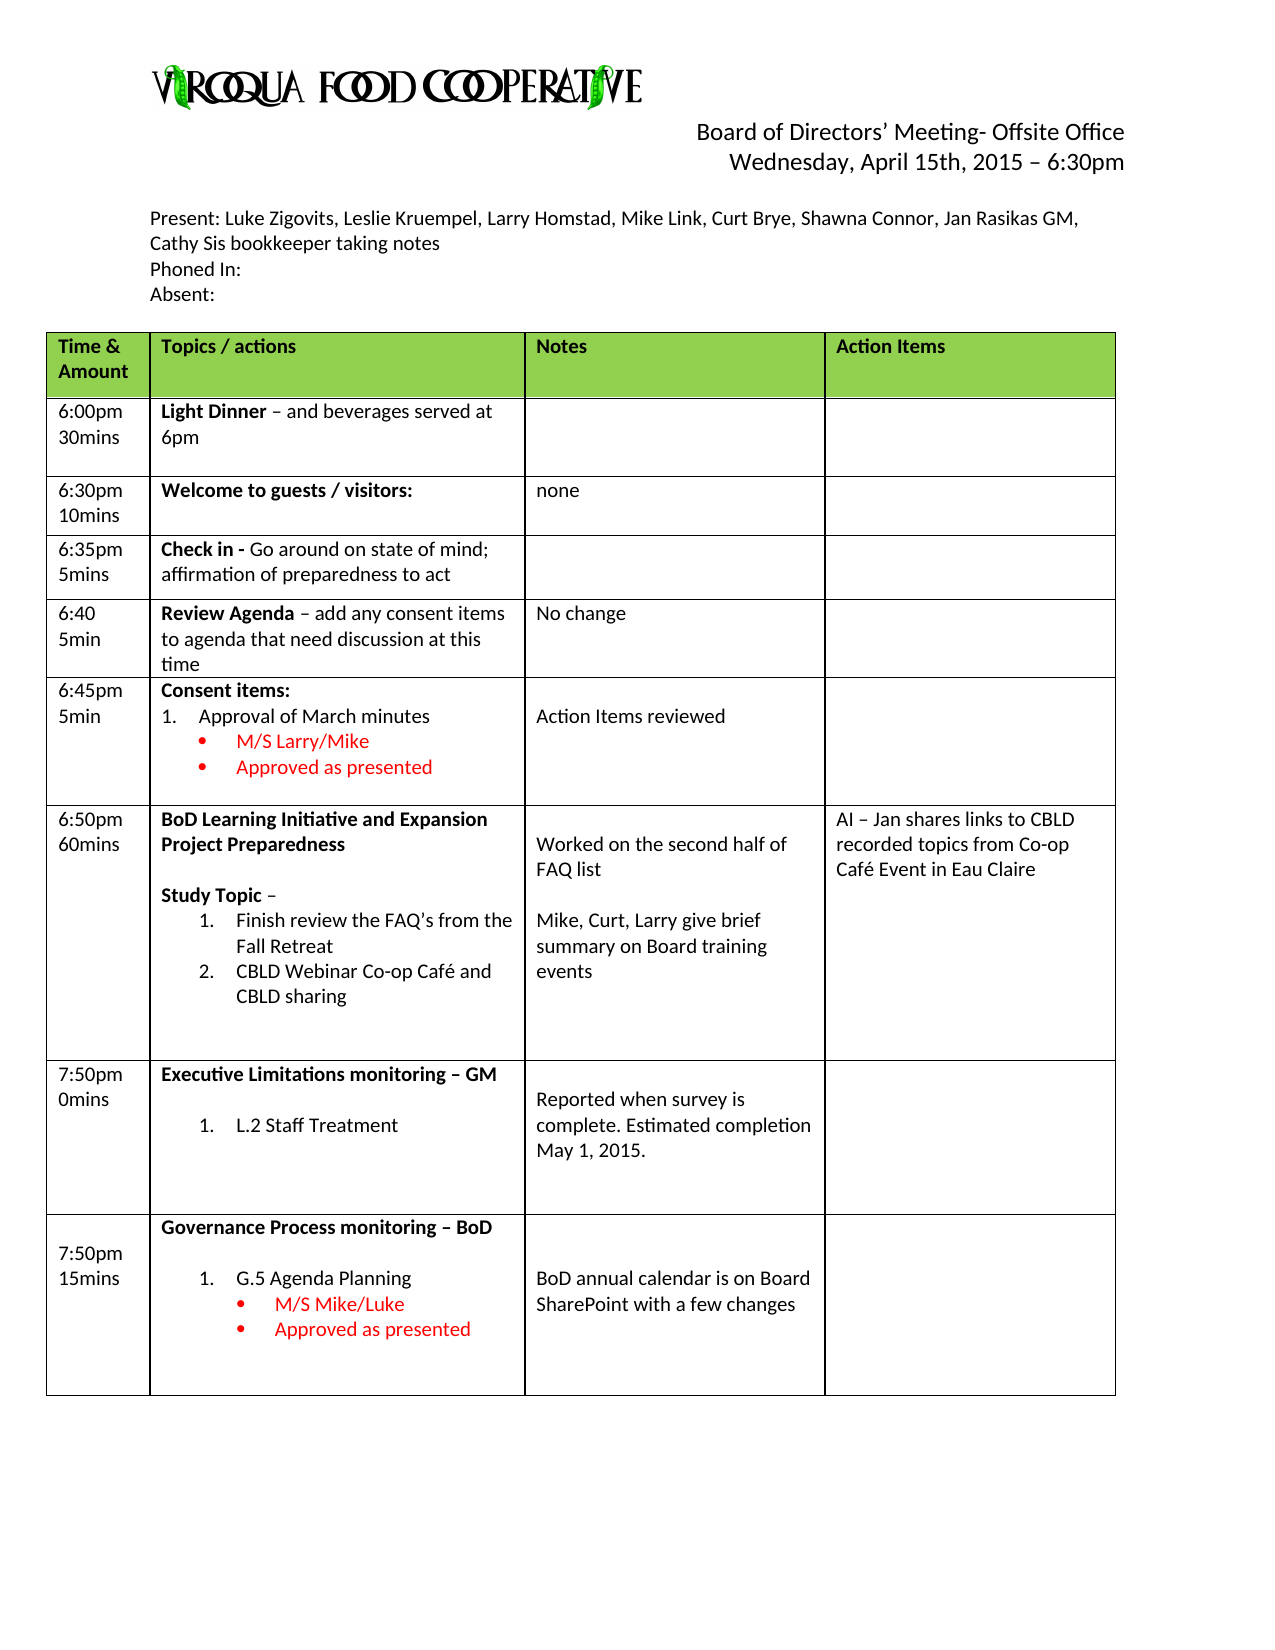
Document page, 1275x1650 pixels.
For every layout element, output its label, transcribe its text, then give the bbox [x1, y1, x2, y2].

table_cell [526, 399, 824, 476]
table_cell Worked on the second half of FAQ list Mike, Curt, Larry give brief summary on Board training events [526, 806, 824, 1060]
table_cell [526, 536, 824, 599]
table_cell 6:45pm 5min [47, 678, 149, 805]
table_header Time & Amount [47, 333, 149, 397]
table_cell Action Items reviewed [526, 678, 824, 805]
table_cell 7:50pm 15mins [47, 1215, 149, 1395]
table_cell 6:00pm 30mins [47, 399, 149, 476]
table_cell Consent items: Approval of March minutes M/S Larry/Mike Approved as presented [151, 678, 524, 805]
table_cell Governance Process monitoring – BoD G.5 Agenda Planning M/S Mike/Luke Approved as presented [151, 1215, 524, 1395]
table_cell [826, 678, 1115, 805]
text Phoned In: [150, 256, 1125, 281]
table_cell [826, 399, 1115, 476]
table_cell none [526, 477, 824, 535]
table_cell Reported when survey is complete. Estimated completion May 1, 2015. [526, 1061, 824, 1213]
table_cell 6:35pm 5mins [47, 536, 149, 599]
table_header Action Items [826, 333, 1115, 397]
table_cell BoD Learning Initiative and Expansion Project Preparedness Study Topic – Finish review the FAQ’s from the Fall Retreat CBLD Webinar Co-op Café and CBLD sharing [151, 806, 524, 1060]
table_cell Review Agenda – add any consent items to agenda that need discussion at this time [151, 600, 524, 677]
text Absent: [150, 281, 1125, 307]
table_cell 7:50pm 0mins [47, 1061, 149, 1213]
table_cell BoD annual calendar is on Board SharePoint with a few changes [526, 1215, 824, 1395]
table_cell [826, 1215, 1115, 1395]
table_header Notes [526, 333, 824, 397]
table_cell [826, 536, 1115, 599]
table_cell [826, 600, 1115, 677]
table_cell AI – Jan shares links to CBLD recorded topics from Co-op Café Event in Eau Claire [826, 806, 1115, 1060]
table_cell 6:30pm 10mins [47, 477, 149, 535]
table_cell Executive Limitations monitoring – GM L.2 Staff Treatment [151, 1061, 524, 1213]
table_cell 6:50pm 60mins [47, 806, 149, 1060]
picture [150, 60, 644, 116]
table_cell [826, 477, 1115, 535]
table_cell 6:40 5min [47, 600, 149, 677]
table_cell Light Dinner – and beverages served at 6pm [151, 399, 524, 476]
table_cell Check in - Go around on state of mind; affirmation of preparedness to act [151, 536, 524, 599]
table_cell Welcome to guests / visitors: [151, 477, 524, 535]
table_header Topics / actions [151, 333, 524, 397]
table_cell [826, 1061, 1115, 1213]
text Present: Luke Zigovits, Leslie Kruempel, Larry Homstad, Mike Link, Curt Brye, Shawna Connor, Jan Rasikas GM, Cathy Sis bookkeeper taking notes [150, 205, 1125, 256]
table_cell No change [526, 600, 824, 677]
